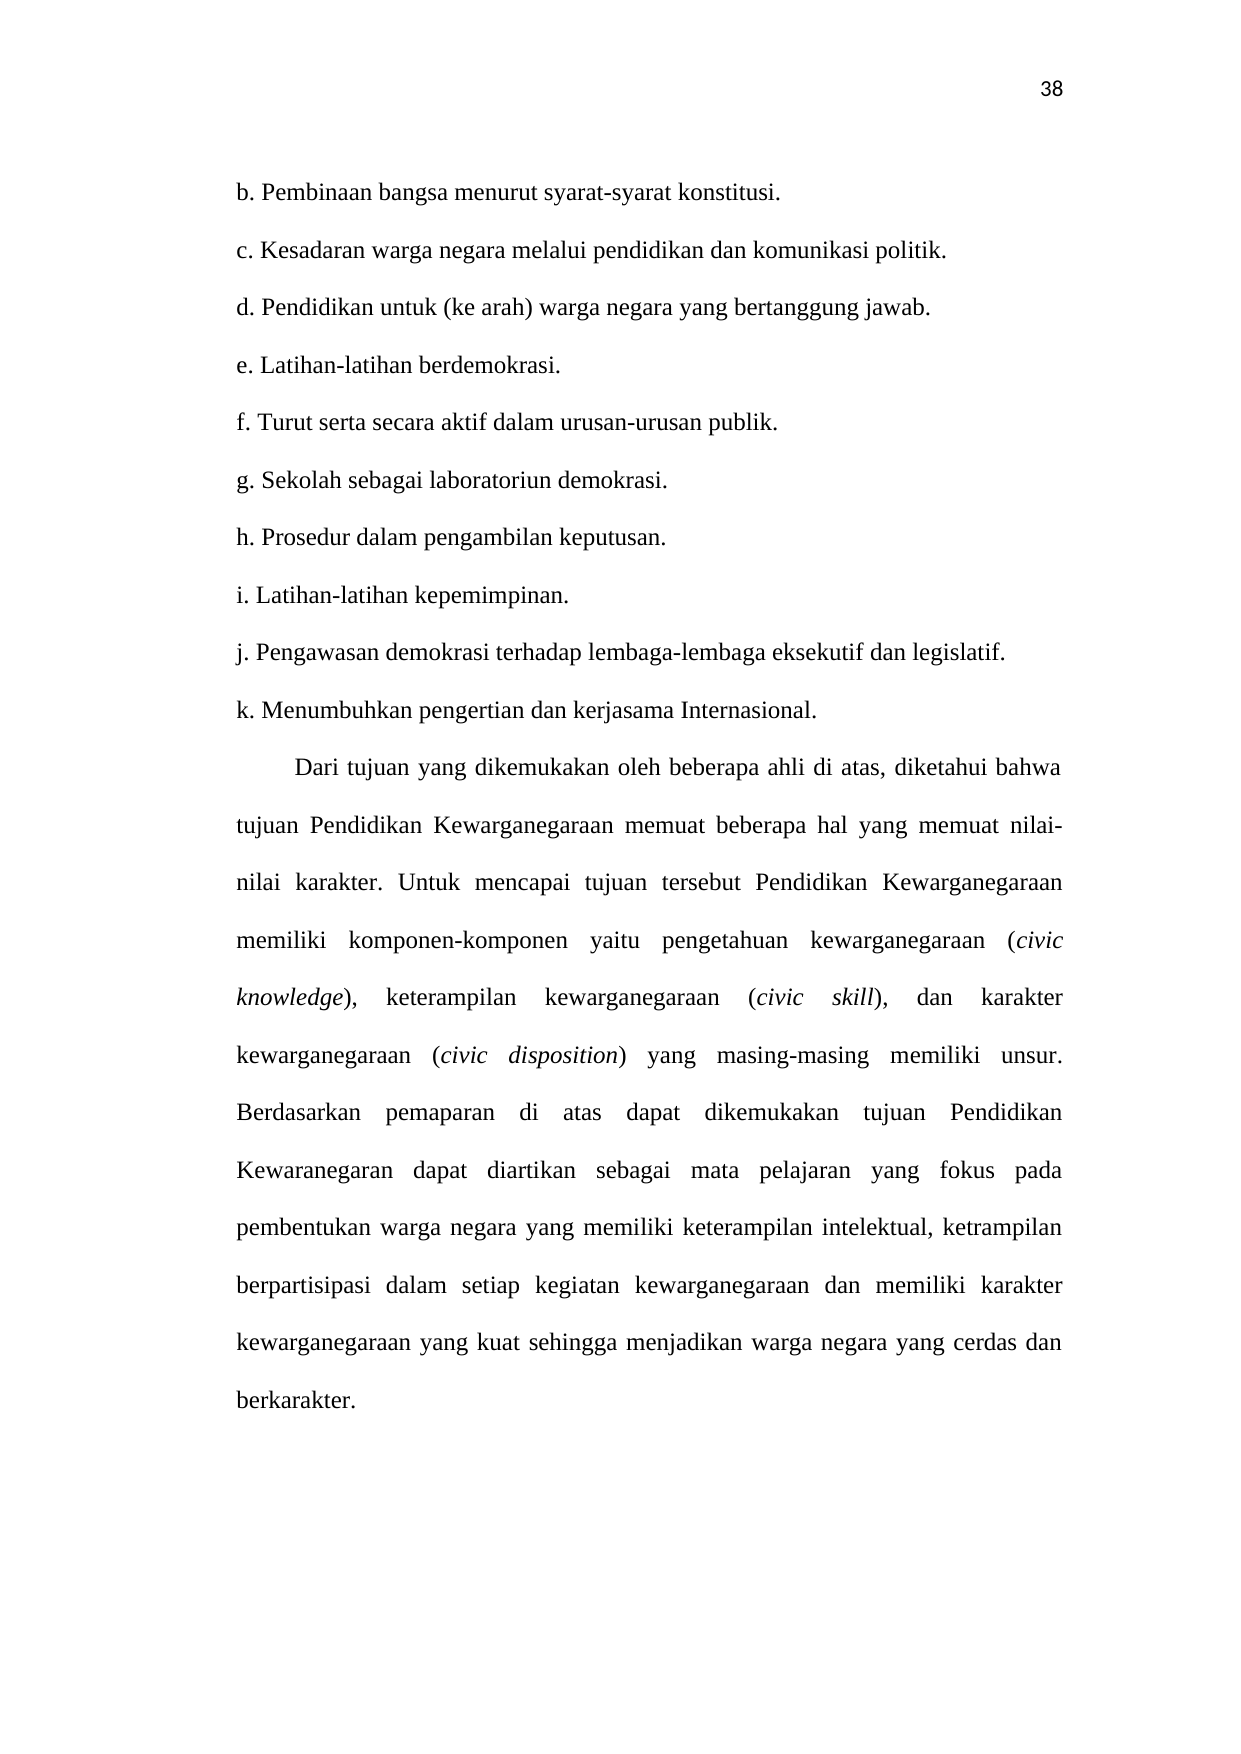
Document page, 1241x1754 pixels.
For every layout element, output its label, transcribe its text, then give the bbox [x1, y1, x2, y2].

text i. Latihan-latihan kepemimpinan. [236, 580, 1063, 608]
text d. Pendidikan untuk (ke arah) warga negara yang bertanggung jawab. [236, 292, 1063, 321]
text b. Pembinaan bangsa menurut syarat-syarat konstitusi. [236, 177, 1063, 206]
text Dari tujuan yang dikemukakan oleh beberapa ahli di atas, diketahui bahwa tujuan Pendidikan Kewarganegaraan memuat beberapa hal yang memuat nilai-nilai karakter. Untuk mencapai tujuan tersebut Pendidikan Kewarganegaraan memiliki komponen-komponen yaitu pengetahuan kewarganegaraan (civic knowledge), keterampilan kewarganegaraan (civic skill), dan karakter kewarganegaraan (civic disposition) yang masing-masing memiliki unsur. Berdasarkan pemaparan di atas dapat dikemukakan tujuan Pendidikan Kewaranegaran dapat diartikan sebagai mata pelajaran yang fokus pada pembentukan warga negara yang memiliki keterampilan intelektual, ketrampilan berpartisipasi dalam setiap kegiatan kewarganegaraan dan memiliki karakter kewarganegaraan yang kuat sehingga menjadikan warga negara yang cerdas dan berkarakter. [236, 752, 1063, 1413]
text j. Pengawasan demokrasi terhadap lembaga-lembaga eksekutif dan legislatif. [236, 637, 1063, 666]
text f. Turut serta secara aktif dalam urusan-urusan publik. [236, 407, 1063, 436]
text c. Kesadaran warga negara melalui pendidikan dan komunikasi politik. [236, 235, 1063, 263]
text g. Sekolah sebagai laboratoriun demokrasi. [236, 465, 1063, 493]
text e. Latihan-latihan berdemokrasi. [236, 350, 1063, 378]
text k. Menumbuhkan pengertian dan kerjasama Internasional. [236, 695, 1063, 723]
text h. Prosedur dalam pengambilan keputusan. [236, 522, 1063, 551]
